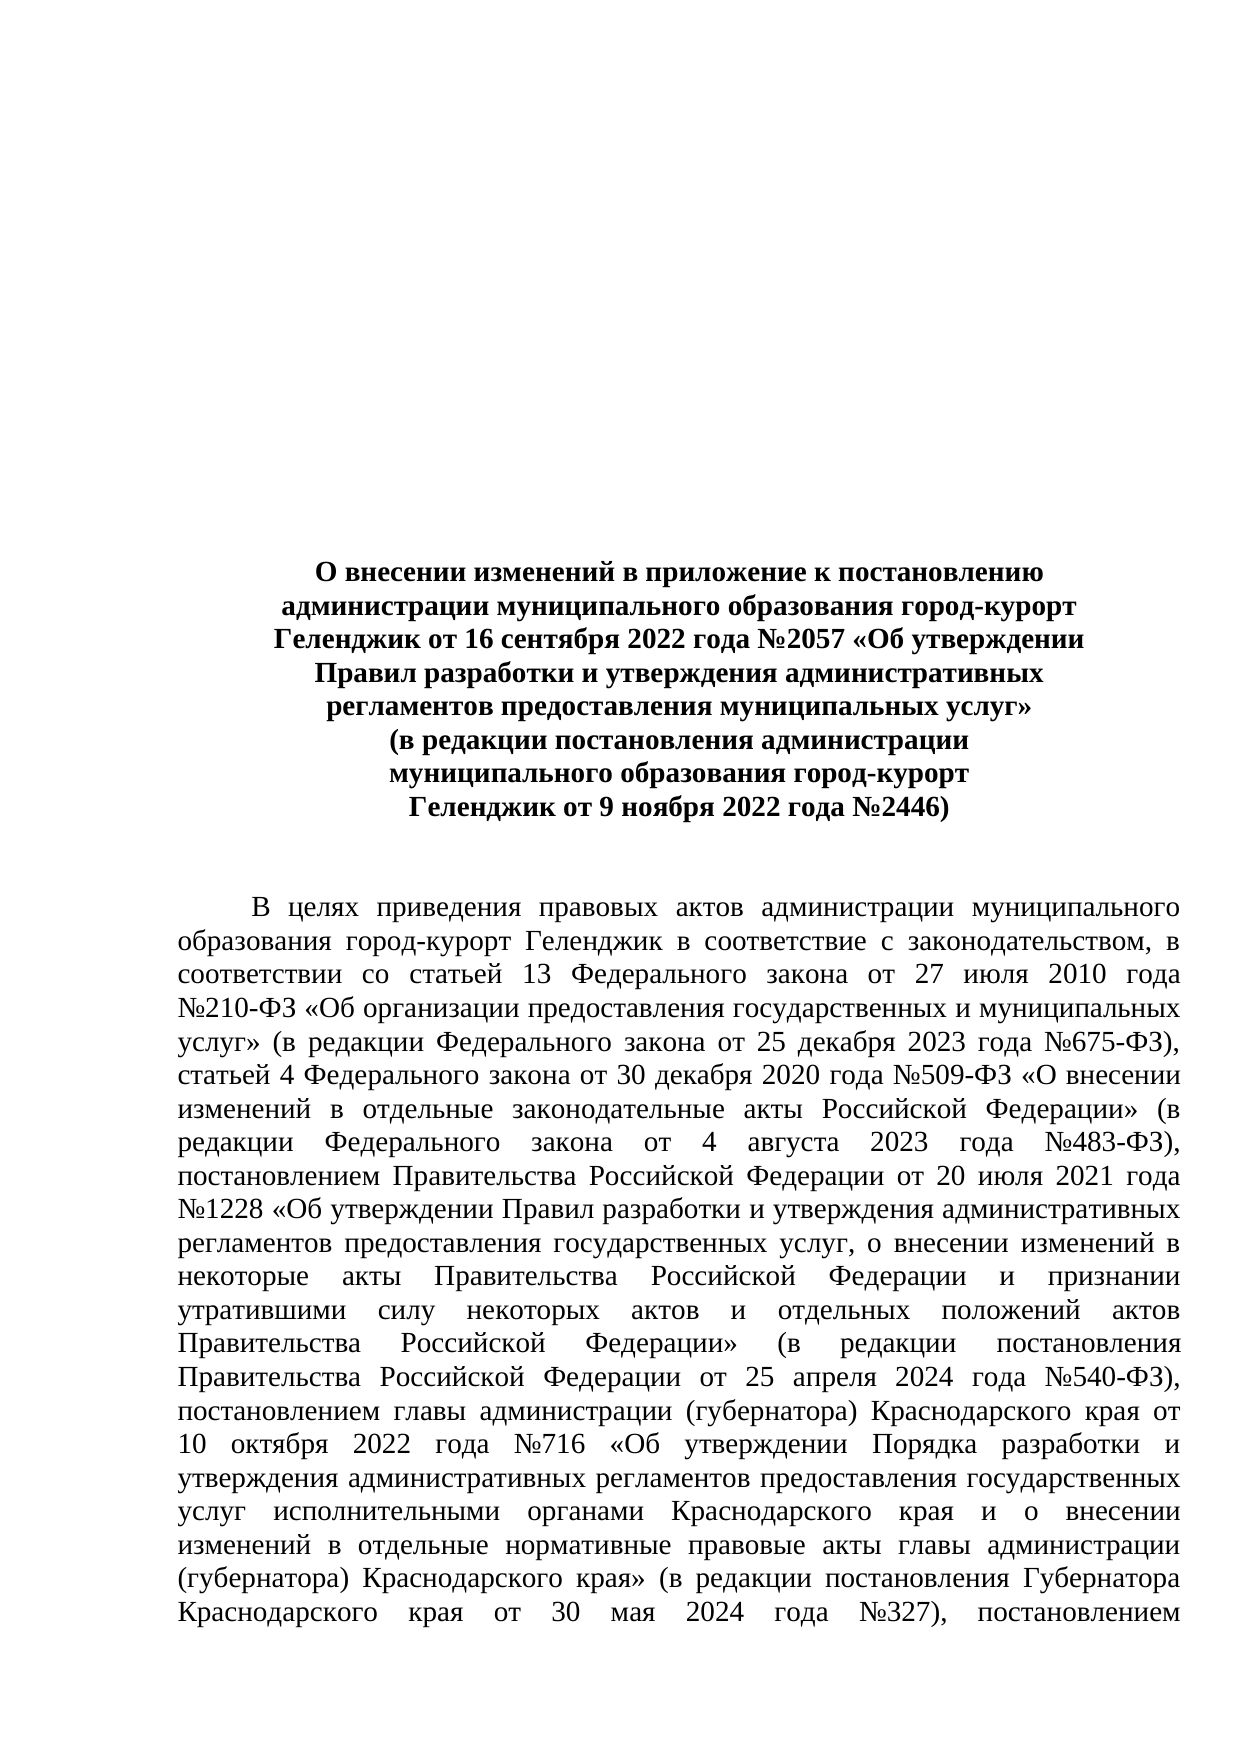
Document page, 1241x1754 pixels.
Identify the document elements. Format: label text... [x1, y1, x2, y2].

text Правил разработки и утверждения административных [177, 655, 1181, 688]
text Геленджик от 9 ноября 2022 года №2446) [177, 789, 1181, 822]
text О внесении изменений в приложение к постановлению [177, 554, 1181, 588]
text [177, 889, 1181, 1627]
text администрации муниципального образования город-курорт [177, 588, 1181, 621]
text (в редакции постановления администрации [177, 722, 1181, 755]
text Геленджик от 16 сентября 2022 года №2057 «Об утверждении [177, 621, 1181, 655]
text регламентов предоставления муниципальных услуг» [177, 688, 1181, 722]
text муниципального образования город-курорт [177, 755, 1181, 789]
